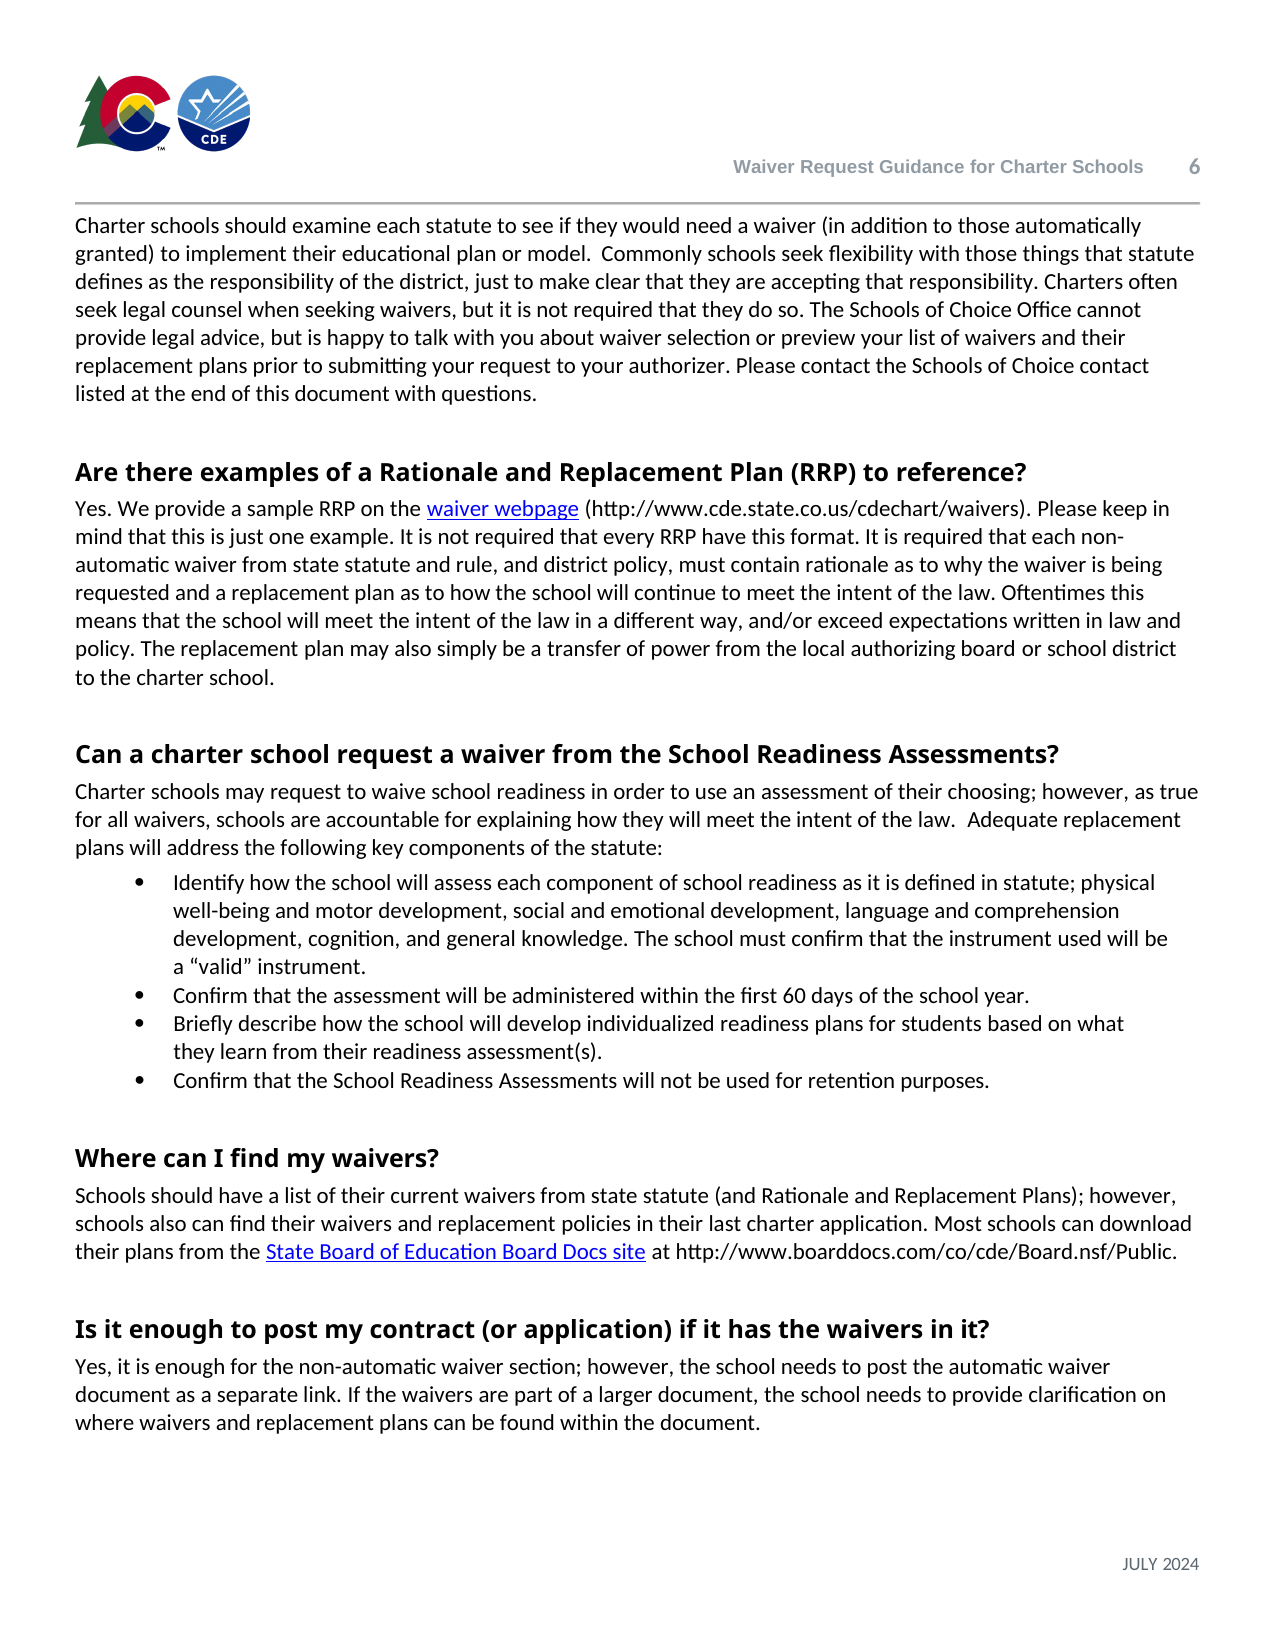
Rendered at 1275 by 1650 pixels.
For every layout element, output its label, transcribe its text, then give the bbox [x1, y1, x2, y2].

subtitle Is it enough to post my contract (or application) if it has the waivers in it? [75, 1312, 1275, 1346]
text Charter schools may request to waive school readiness in order to use an assessment of their choosing; however, as true for all waivers, schools are accountable for explaining how they will meet the intent of the law. Adequate replacement plans will address the following key components of the statute: [75, 777, 1201, 861]
subtitle Are there examples of a Rationale and Replacement Plan (RRP) to reference? [75, 454, 1275, 488]
text Yes. We provide a sample RRP on the waiver webpage (http://www.cde.state.co.us/cdechart/waivers). Please keep in mind that this is just one example. It is not required that every RRP have this format. It is required that each non- automatic waiver from state statute and rule, and district policy, must contain rationale as to why the waiver is being requested and a replacement plan as to how the school will continue to meet the intent of the law. Oftentimes this means that the school will meet the intent of the law in a different way, and/or exceed expectations written in law and policy. The replacement plan may also simply be a transfer of power from the local authorizing board or school district to the charter school. [75, 494, 1191, 691]
subtitle Can a charter school request a waiver from the School Readiness Assessments? [75, 737, 1275, 771]
text Schools should have a list of their current waivers from state statute (and Rationale and Replacement Plans); however, schools also can find their waivers and replacement policies in their last charter application. Most schools can download their plans from the State Board of Education Board Docs site at http://www.boarddocs.com/co/cde/Board.nsf/Public. [75, 1181, 1201, 1265]
list Confirm that the School Readiness Assessments will not be used for retention purposes. [136, 1065, 1275, 1094]
list Identify how the school will assess each component of school readiness as it is defined in statute; physical well-being and motor development, social and emotional development, language and comprehension development, cognition, and general knowledge. The school must confirm that the instrument used will be a “valid” instrument. [135, 868, 1184, 980]
text Charter schools should examine each statute to see if they would need a waiver (in addition to those automatically granted) to implement their educational plan or model. Commonly schools seek flexibility with those things that statute defines as the responsibility of the district, just to make clear that they are accepting that responsibility. Charters often seek legal counsel when seeking waivers, but it is not required that they do so. The Schools of Choice Office cannot provide legal advice, but is happy to talk with you about waiver selection or preview your list of waivers and their replacement plans prior to submitting your request to your authorizer. Please contact the Schools of Choice contact listed at the end of this document with questions. [75, 211, 1201, 407]
list Confirm that the assessment will be administered within the first 60 days of the school year. [135, 980, 1275, 1009]
text Yes, it is enough for the non-automatic waiver section; however, the school needs to post the automatic waiver document as a separate link. If the waivers are part of a larger document, the school needs to provide clarification on where waivers and replacement plans can be found within the document. [75, 1352, 1191, 1436]
list Briefly describe how the school will develop individualized readiness plans for students based on what they learn from their readiness assessment(s). [135, 1009, 1170, 1065]
subtitle Where can I find my waivers? [75, 1141, 1275, 1175]
picture [75, 75, 251, 152]
